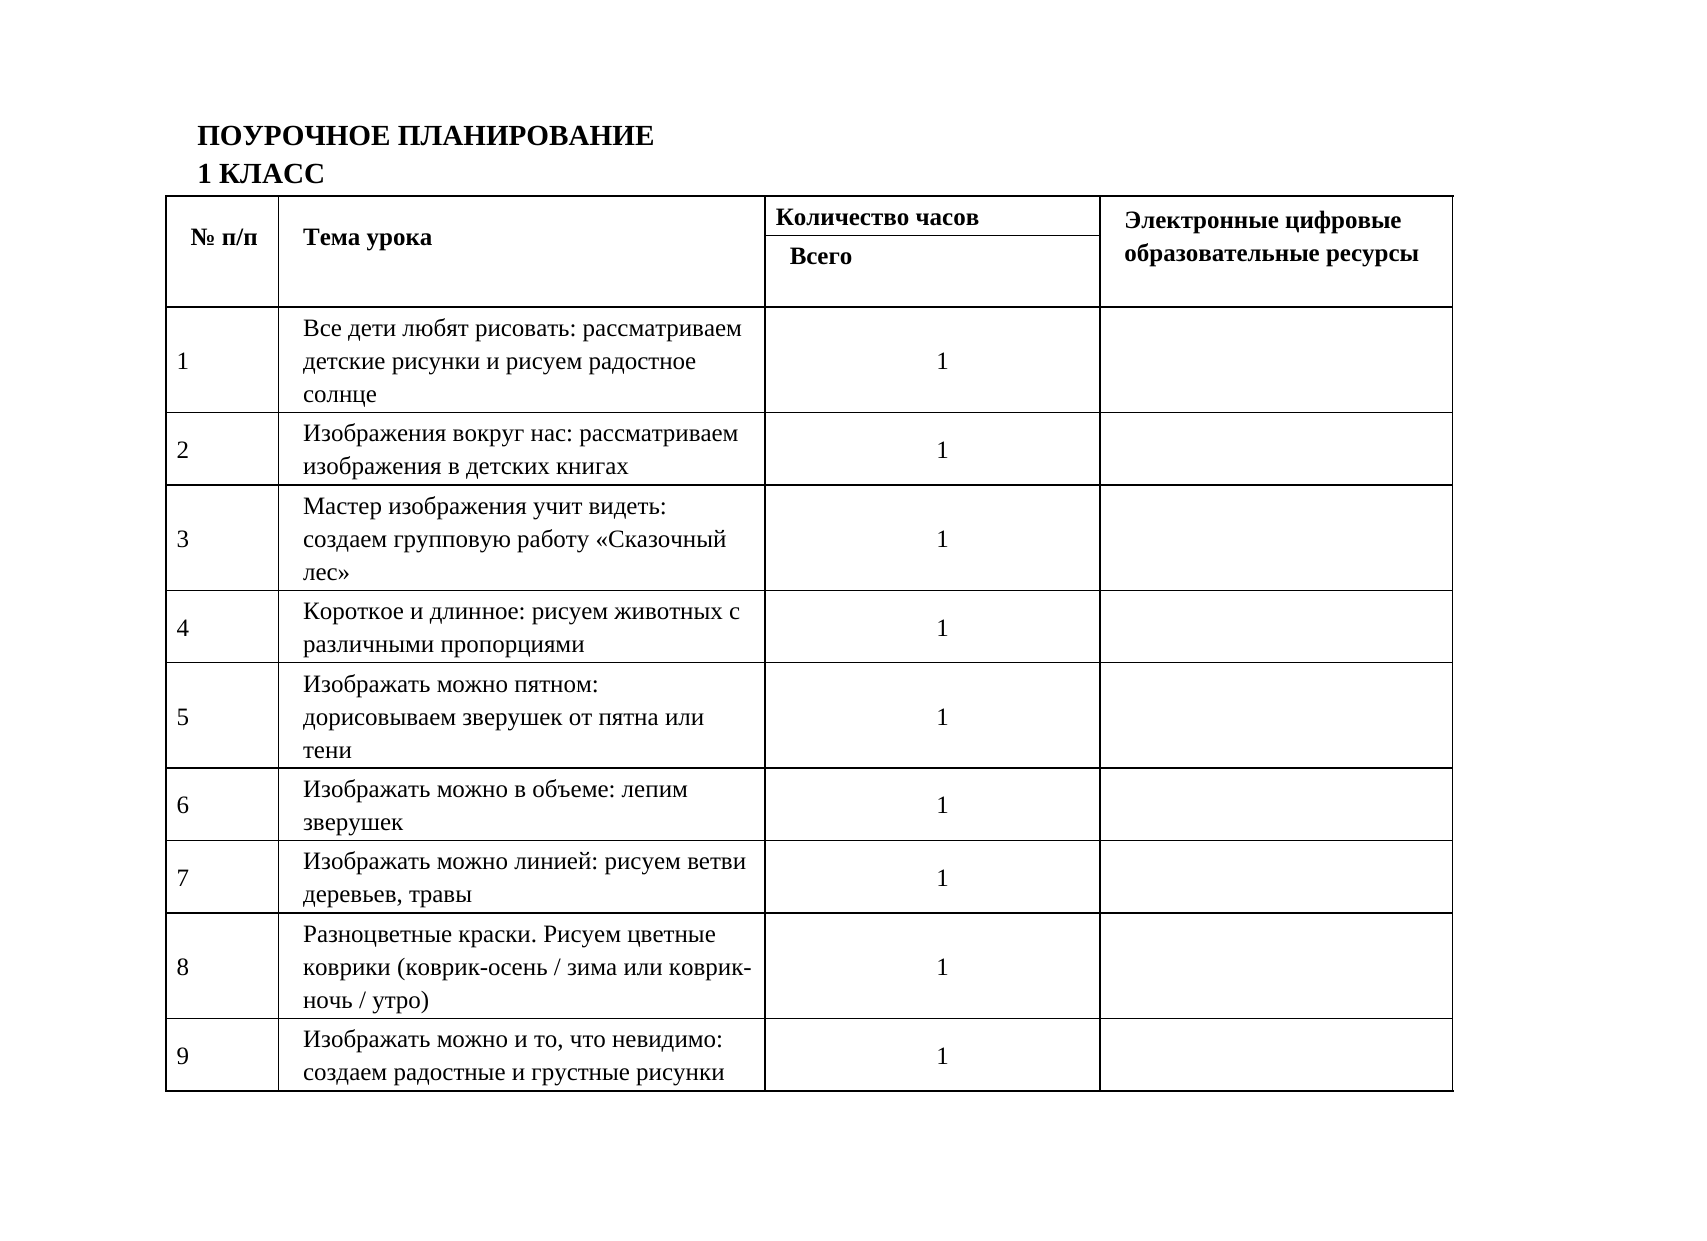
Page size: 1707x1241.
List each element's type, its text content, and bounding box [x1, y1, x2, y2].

table_header Количество часов [766, 197, 1099, 234]
table_cell 1 [766, 308, 1099, 412]
table_cell [1101, 486, 1452, 589]
table_cell Изображать можно в объеме: лепим зверушек [279, 769, 764, 840]
table_cell Мастер изображения учит видеть: создаем групповую работу «Сказочный лес» [279, 486, 764, 589]
table_cell [1101, 841, 1452, 912]
table_cell 9 [167, 1019, 278, 1090]
table_cell 1 [766, 841, 1099, 912]
table_cell Изображать можно линией: рисуем ветви деревьев, травы [279, 841, 764, 912]
table_cell Разноцветные краски. Рисуем цветные коврики (коврик-осень / зима или коврик-ночь / утро) [279, 914, 764, 1017]
table_cell Изображать можно и то, что невидимо: создаем радостные и грустные рисунки [279, 1019, 764, 1090]
table_cell Изображения вокруг нас: рассматриваем изображения в детских книгах [279, 413, 764, 484]
table_cell 3 [167, 486, 278, 589]
table_cell 5 [167, 663, 278, 767]
table_cell 7 [167, 841, 278, 912]
table_cell 1 [766, 663, 1099, 767]
table_cell 1 [766, 1019, 1099, 1090]
table_cell 1 [766, 914, 1099, 1017]
table_cell [1101, 663, 1452, 767]
table_cell 1 [766, 413, 1099, 484]
table_cell 1 [766, 591, 1099, 662]
table_cell Изображать можно пятном: дорисовываем зверушек от пятна или тени [279, 663, 764, 767]
table_cell 1 [766, 769, 1099, 840]
text 1 КЛАСС [190, 157, 1618, 190]
table_cell [1101, 769, 1452, 840]
table_cell [1101, 1019, 1452, 1090]
table_cell Все дети любят рисовать: рассматриваем детские рисунки и рисуем радостное солнце [279, 308, 764, 412]
table_cell [1101, 914, 1452, 1017]
text ПОУРОЧНОЕ ПЛАНИРОВАНИЕ [190, 118, 1618, 152]
table_cell [1101, 308, 1452, 412]
table_cell Всего [766, 236, 1099, 306]
table_cell 1 [167, 308, 278, 412]
table_cell [1101, 591, 1452, 662]
table_cell 2 [167, 413, 278, 484]
table_header Электронные цифровые образовательные ресурсы [1101, 197, 1452, 306]
table_cell 8 [167, 914, 278, 1017]
table_cell [1101, 413, 1452, 484]
table_cell 1 [766, 486, 1099, 589]
table_header Тема урока [279, 197, 764, 306]
table_cell 6 [167, 769, 278, 840]
table_cell Короткое и длинное: рисуем животных с различными пропорциями [279, 591, 764, 662]
table_header № п/п [167, 197, 278, 306]
table_cell 4 [167, 591, 278, 662]
